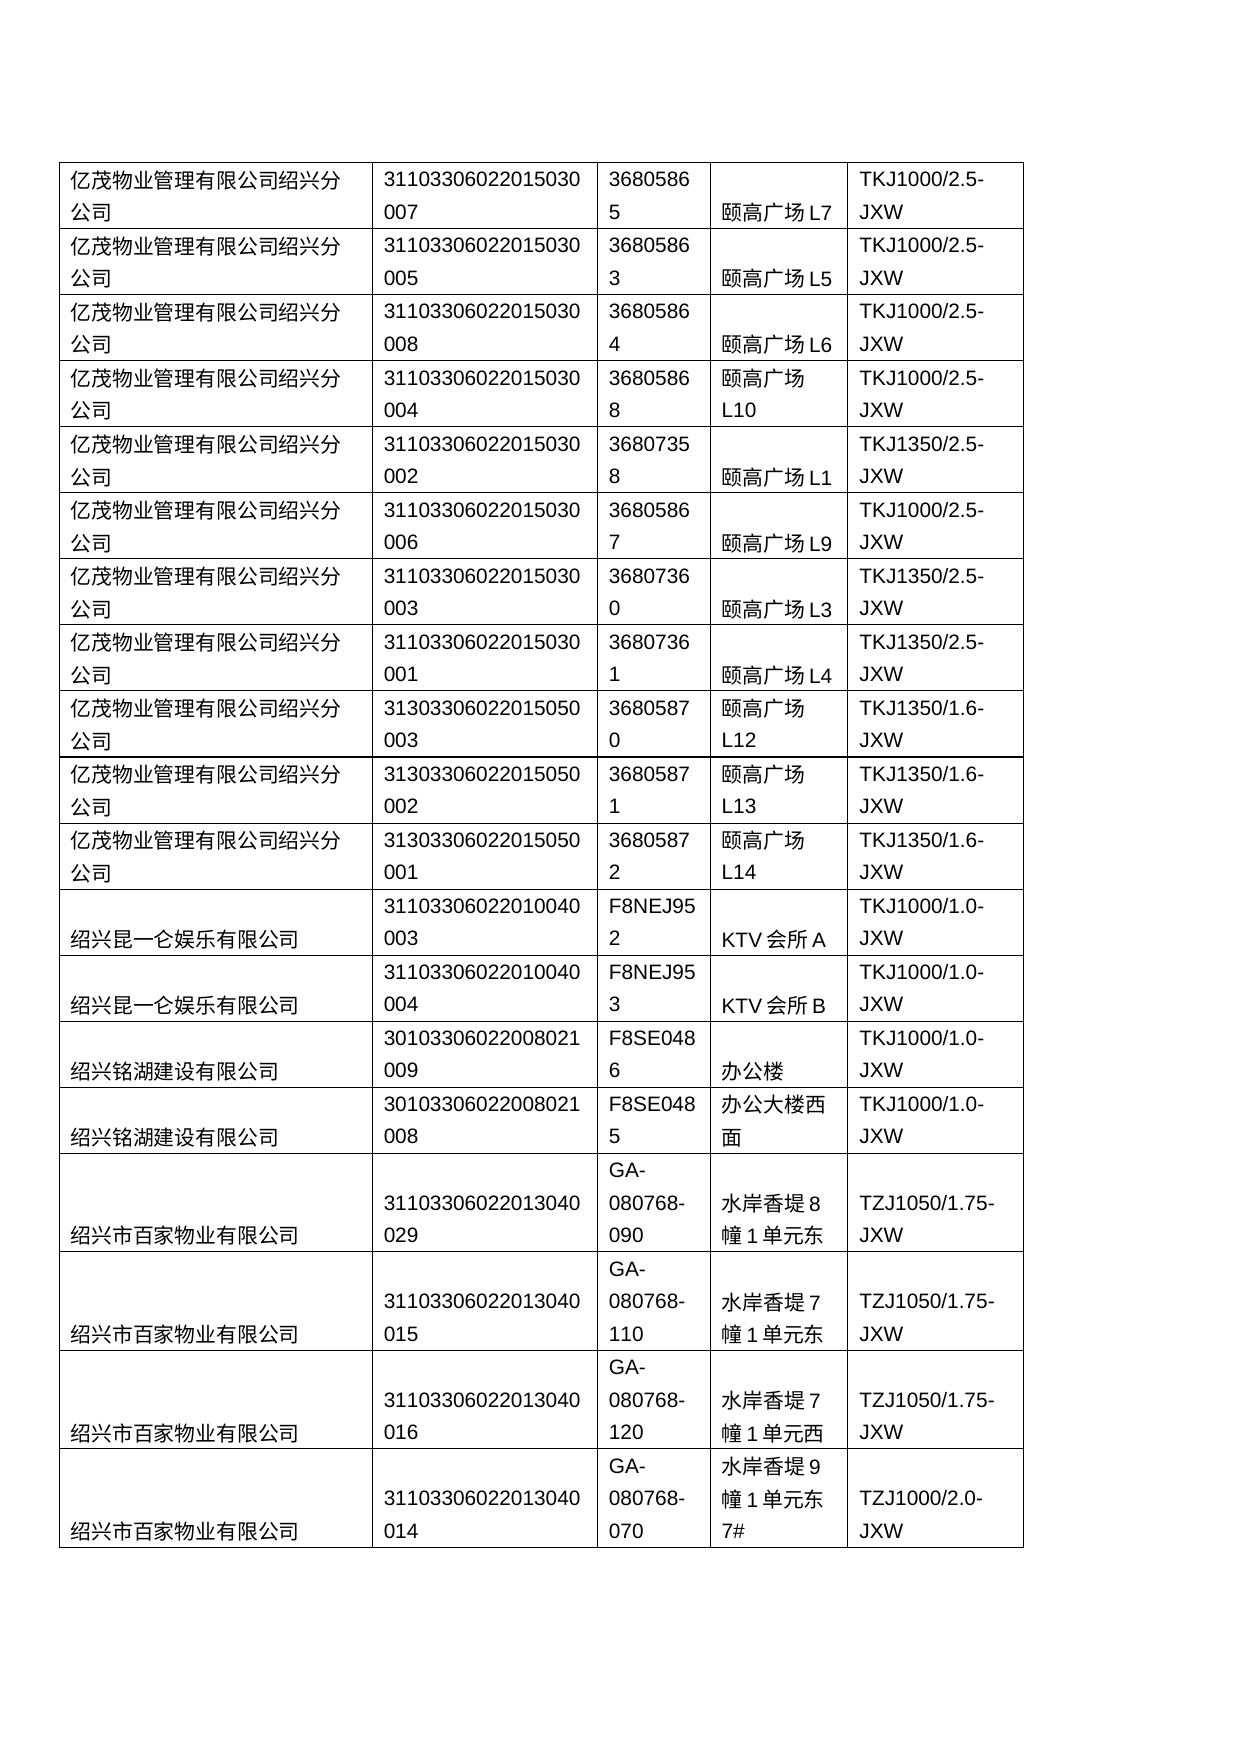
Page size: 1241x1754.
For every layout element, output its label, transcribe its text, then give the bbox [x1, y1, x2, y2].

table_cell 绍兴铭湖建设有限公司 [60, 1088, 372, 1153]
table_cell 亿茂物业管理有限公司绍兴分公司 [60, 361, 372, 426]
table_cell 亿茂物业管理有限公司绍兴分公司 [60, 493, 372, 558]
table_cell 31103306022015030004 [373, 361, 597, 426]
table_cell TKJ1000/1.0-JXW [848, 890, 1023, 954]
table_cell 36805863 [598, 229, 710, 294]
table_cell 31103306022015030007 [373, 163, 597, 228]
table_cell 绍兴昆一仑娱乐有限公司 [60, 890, 372, 954]
table_cell 36807361 [598, 625, 710, 690]
table_cell 水岸香堤8幢1单元东 [711, 1154, 847, 1251]
table_cell 绍兴市百家物业有限公司 [60, 1351, 372, 1448]
table_cell 36805867 [598, 493, 710, 558]
table_cell 亿茂物业管理有限公司绍兴分公司 [60, 691, 372, 756]
table_cell 颐高广场L1 [711, 427, 847, 492]
table_cell TKJ1350/2.5-JXW [848, 625, 1023, 690]
table_cell 绍兴市百家物业有限公司 [60, 1449, 372, 1547]
table_cell 亿茂物业管理有限公司绍兴分公司 [60, 295, 372, 360]
table_cell 办公楼 [711, 1022, 847, 1087]
table_cell 31303306022015050001 [373, 824, 597, 888]
table_cell TZJ1050/1.75-JXW [848, 1351, 1023, 1448]
table_cell 31103306022013040016 [373, 1351, 597, 1448]
table_cell 颐高广场L14 [711, 824, 847, 888]
table_cell TKJ1000/1.0-JXW [848, 1088, 1023, 1153]
table_cell TKJ1000/2.5-JXW [848, 229, 1023, 294]
table_cell 31303306022015050002 [373, 758, 597, 822]
table_cell 颐高广场L10 [711, 361, 847, 426]
table_cell TKJ1000/1.0-JXW [848, 956, 1023, 1021]
table_cell 亿茂物业管理有限公司绍兴分公司 [60, 229, 372, 294]
table_cell 30103306022008021008 [373, 1088, 597, 1153]
table_cell TKJ1350/1.6-JXW [848, 824, 1023, 888]
table_cell TKJ1350/1.6-JXW [848, 758, 1023, 822]
table_cell F8SE0485 [598, 1088, 710, 1153]
table_cell 颐高广场L3 [711, 559, 847, 624]
table_cell KTV会所A [711, 890, 847, 954]
table_cell 水岸香堤7幢1单元东 [711, 1252, 847, 1350]
table_cell 颐高广场L13 [711, 758, 847, 822]
table_cell 31103306022015030001 [373, 625, 597, 690]
table_cell KTV会所B [711, 956, 847, 1021]
table_cell 36805864 [598, 295, 710, 360]
table_cell TKJ1350/1.6-JXW [848, 691, 1023, 756]
table_cell 31103306022015030005 [373, 229, 597, 294]
table_cell 36805868 [598, 361, 710, 426]
table_cell GA-080768-090 [598, 1154, 710, 1251]
table_cell 水岸香堤9幢1单元东7# [711, 1449, 847, 1547]
table_cell 31103306022013040029 [373, 1154, 597, 1251]
table_cell TKJ1000/2.5-JXW [848, 361, 1023, 426]
table_cell 水岸香堤7幢1单元西 [711, 1351, 847, 1448]
table_cell 颐高广场L6 [711, 295, 847, 360]
table_cell 绍兴铭湖建设有限公司 [60, 1022, 372, 1087]
table_cell 绍兴昆一仑娱乐有限公司 [60, 956, 372, 1021]
table_cell 36807360 [598, 559, 710, 624]
table_cell 绍兴市百家物业有限公司 [60, 1154, 372, 1251]
table_cell F8NEJ953 [598, 956, 710, 1021]
table_cell 绍兴市百家物业有限公司 [60, 1252, 372, 1350]
table_cell 31103306022015030002 [373, 427, 597, 492]
table_cell 31103306022015030003 [373, 559, 597, 624]
table_cell 办公大楼西面 [711, 1088, 847, 1153]
table_cell GA-080768-110 [598, 1252, 710, 1350]
table_cell 36807358 [598, 427, 710, 492]
table_cell 31103306022015030008 [373, 295, 597, 360]
table_cell 30103306022008021009 [373, 1022, 597, 1087]
table_cell 36805870 [598, 691, 710, 756]
table_cell 颐高广场L7 [711, 163, 847, 228]
table_cell 36805865 [598, 163, 710, 228]
table_cell TKJ1000/2.5-JXW [848, 295, 1023, 360]
table_cell TZJ1050/1.75-JXW [848, 1154, 1023, 1251]
table_cell 亿茂物业管理有限公司绍兴分公司 [60, 559, 372, 624]
table_cell 31103306022010040004 [373, 956, 597, 1021]
table_cell TKJ1000/2.5-JXW [848, 163, 1023, 228]
table_cell TZJ1050/1.75-JXW [848, 1252, 1023, 1350]
table_cell 31103306022013040015 [373, 1252, 597, 1350]
table_cell TKJ1000/1.0-JXW [848, 1022, 1023, 1087]
table_cell 颐高广场L4 [711, 625, 847, 690]
table_cell F8NEJ952 [598, 890, 710, 954]
table_cell 31103306022010040003 [373, 890, 597, 954]
table_cell 亿茂物业管理有限公司绍兴分公司 [60, 163, 372, 228]
table_cell TKJ1350/2.5-JXW [848, 559, 1023, 624]
table_cell 36805872 [598, 824, 710, 888]
table_cell TKJ1350/2.5-JXW [848, 427, 1023, 492]
table_cell 31103306022013040014 [373, 1449, 597, 1547]
table_cell 颐高广场L12 [711, 691, 847, 756]
table_cell 36805871 [598, 758, 710, 822]
table_cell TKJ1000/2.5-JXW [848, 493, 1023, 558]
table_cell 31303306022015050003 [373, 691, 597, 756]
table_cell 31103306022015030006 [373, 493, 597, 558]
table_cell GA-080768-070 [598, 1449, 710, 1547]
table_cell 亿茂物业管理有限公司绍兴分公司 [60, 427, 372, 492]
table_cell TZJ1000/2.0-JXW [848, 1449, 1023, 1547]
table_cell 亿茂物业管理有限公司绍兴分公司 [60, 824, 372, 888]
table_cell 颐高广场L5 [711, 229, 847, 294]
table_cell 颐高广场L9 [711, 493, 847, 558]
table_cell F8SE0486 [598, 1022, 710, 1087]
table_cell 亿茂物业管理有限公司绍兴分公司 [60, 625, 372, 690]
table_cell 亿茂物业管理有限公司绍兴分公司 [60, 758, 372, 822]
table_cell GA-080768-120 [598, 1351, 710, 1448]
